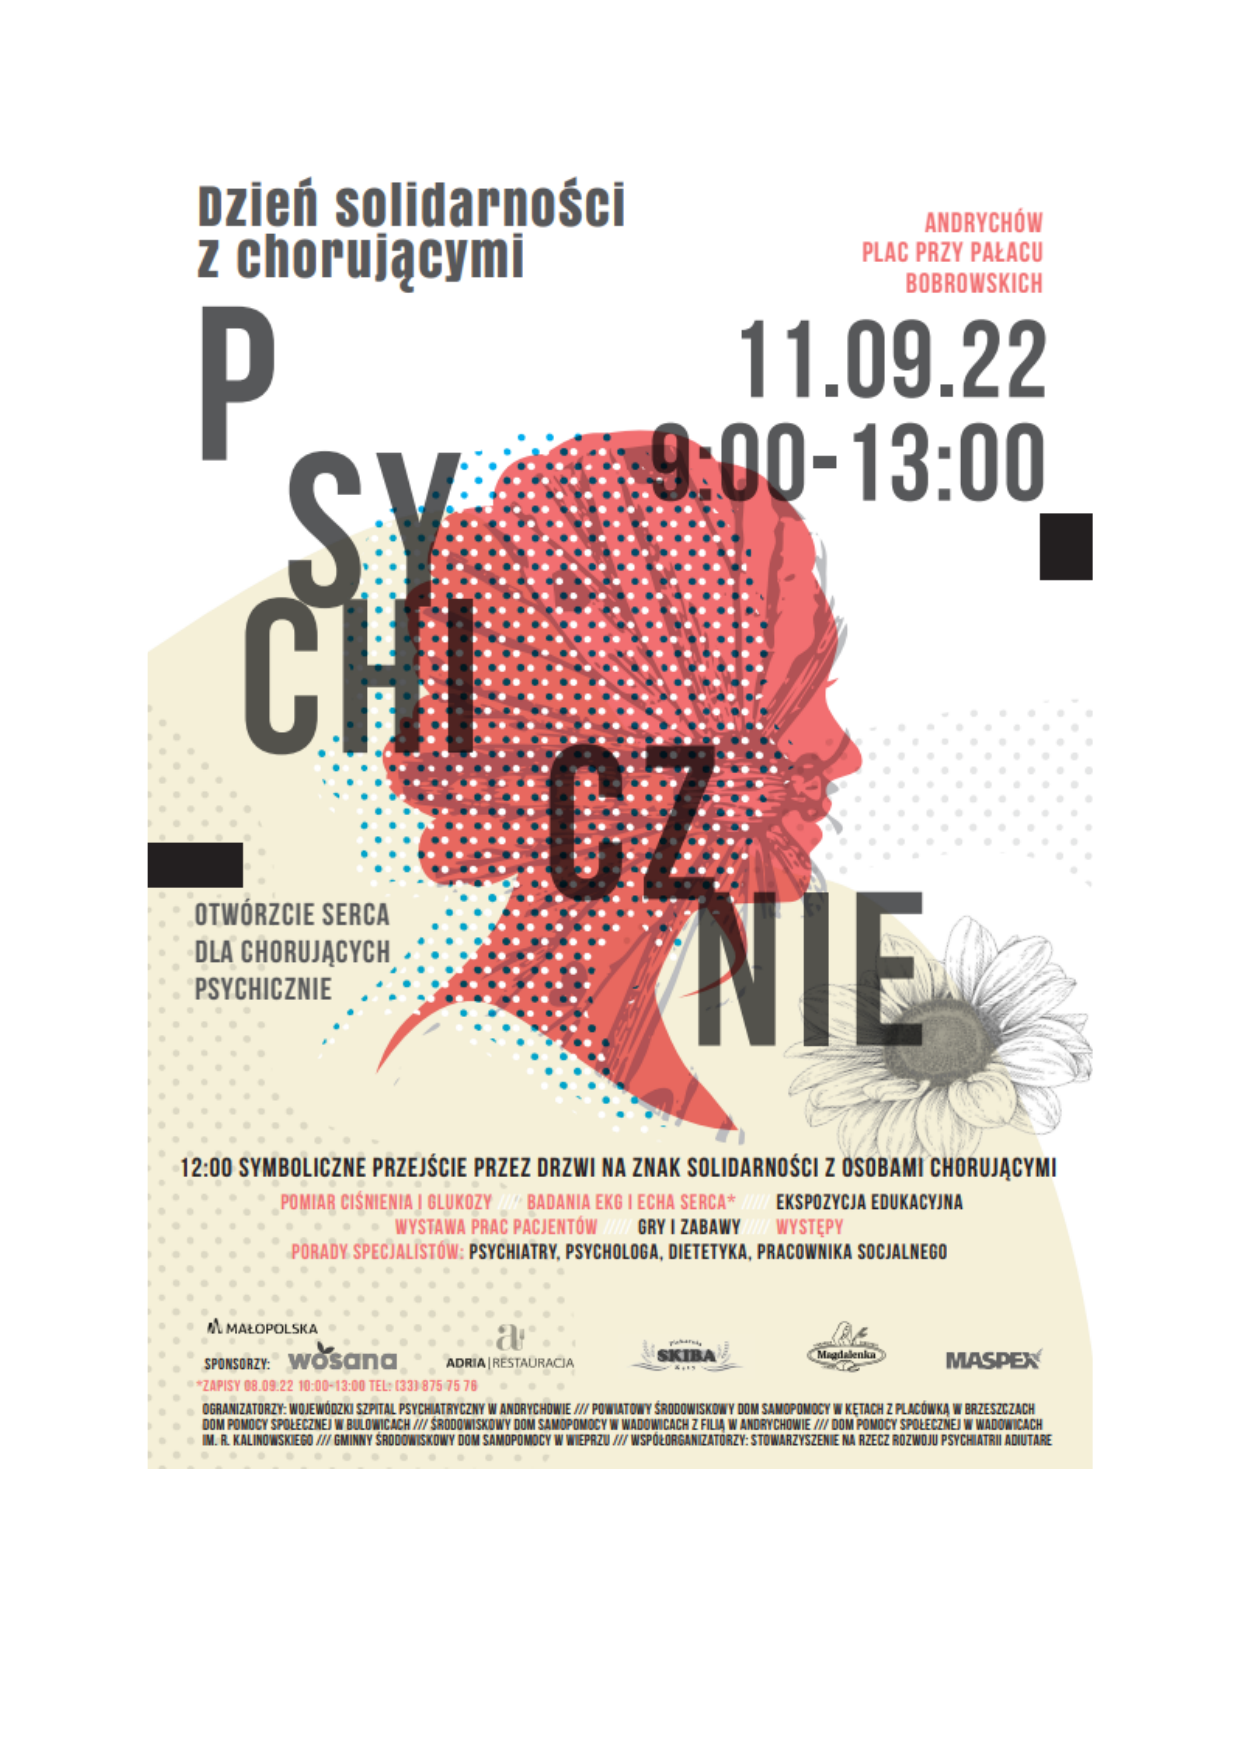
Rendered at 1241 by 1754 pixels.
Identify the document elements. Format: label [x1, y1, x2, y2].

picture [147, 147, 1093, 1469]
